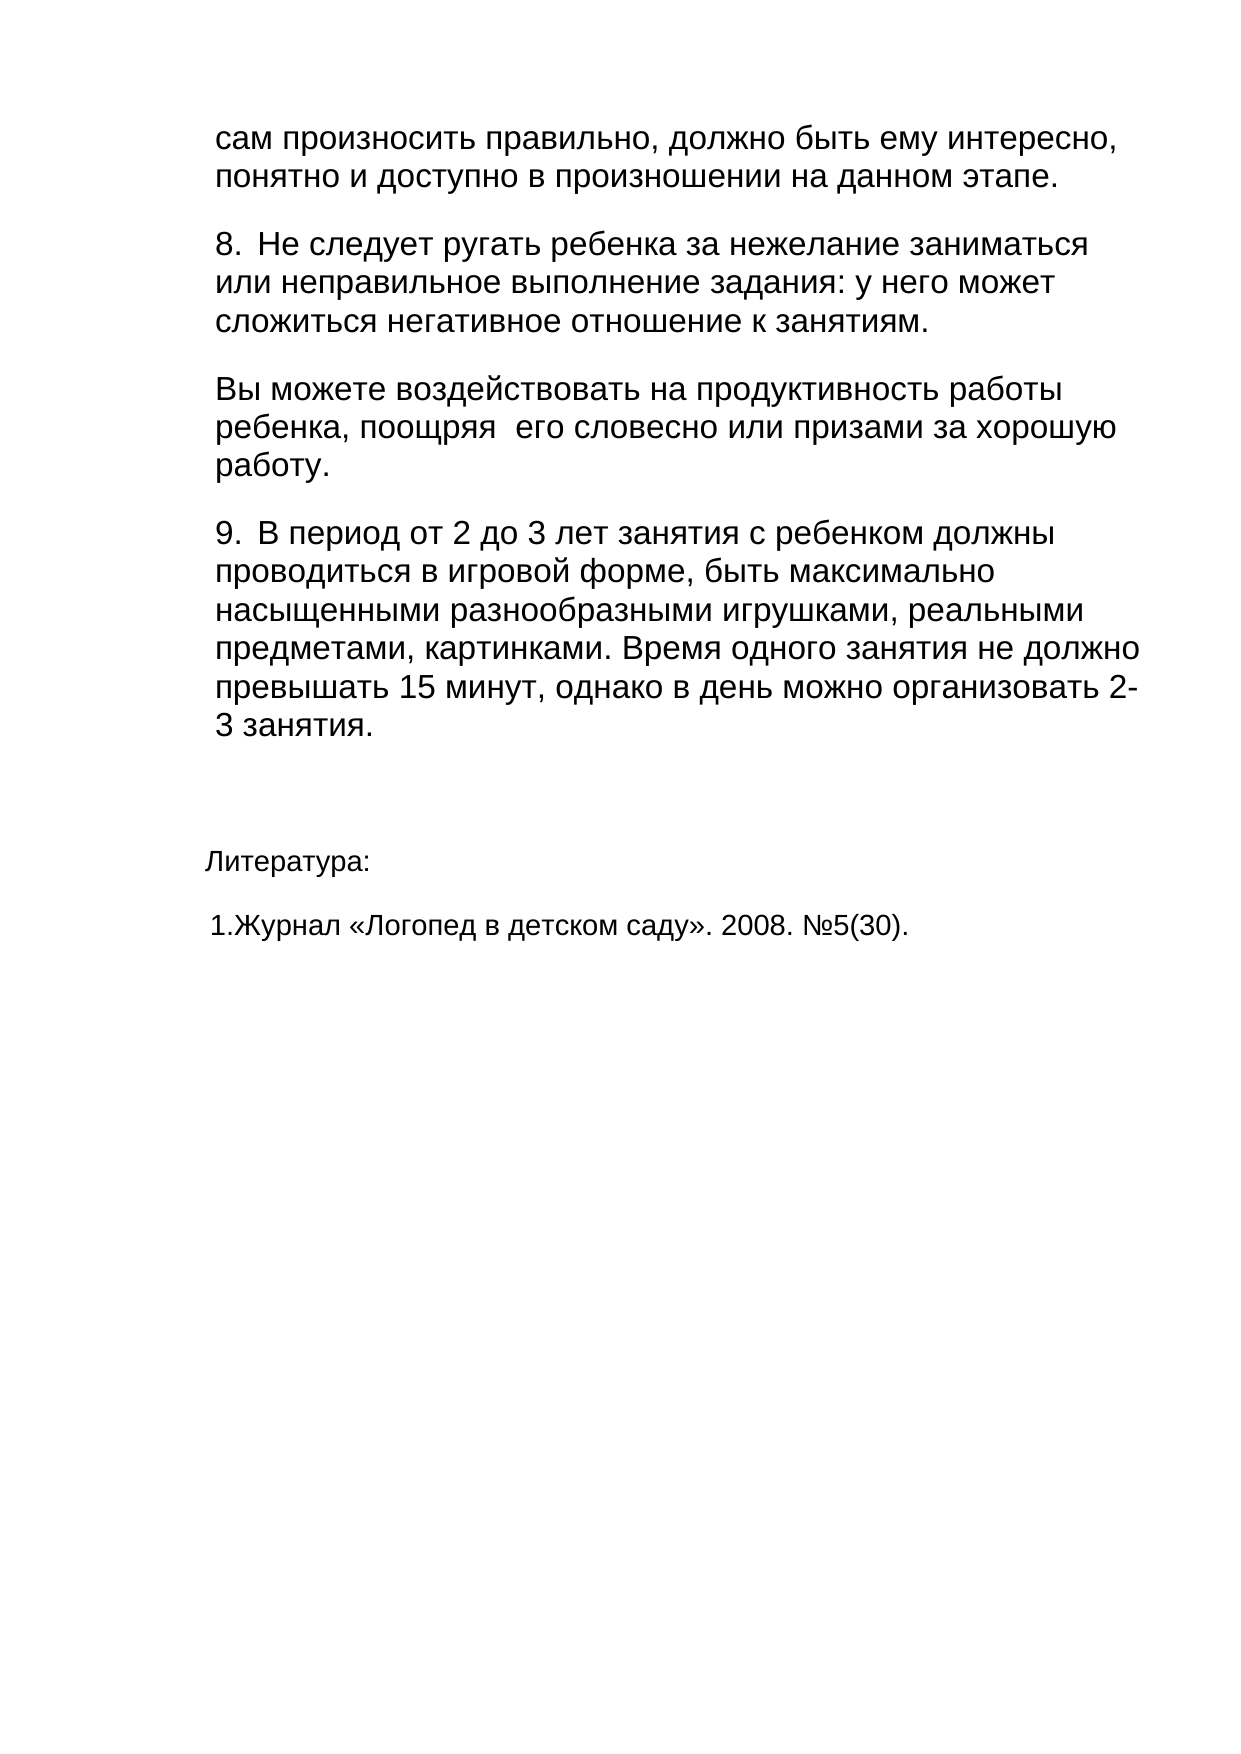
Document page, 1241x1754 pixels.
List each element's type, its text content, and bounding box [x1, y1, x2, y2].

text Литература: [177, 841, 1152, 879]
text 9. В период от 2 до 3 лет занятия с ребенком должны проводиться в игровой форме, быть максимально насыщенными разнообразными игрушками, реальными предметами, картинками. Время одного занятия не должно превышать 15 минут, однако в день можно организовать 2-3 занятия. [215, 513, 1152, 744]
text 8. Не следует ругать ребенка за нежелание заниматься или неправильное выполнение задания: у него может сложиться негативное отношение к занятиям. [215, 224, 1152, 339]
text 1.Журнал «Логопед в детском саду». 2008. №5(30). [177, 908, 1152, 942]
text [215, 118, 1152, 195]
text Вы можете воздействовать на продуктивность работы ребенка, поощряя его словесно или призами за хорошую работу. [215, 369, 1152, 484]
